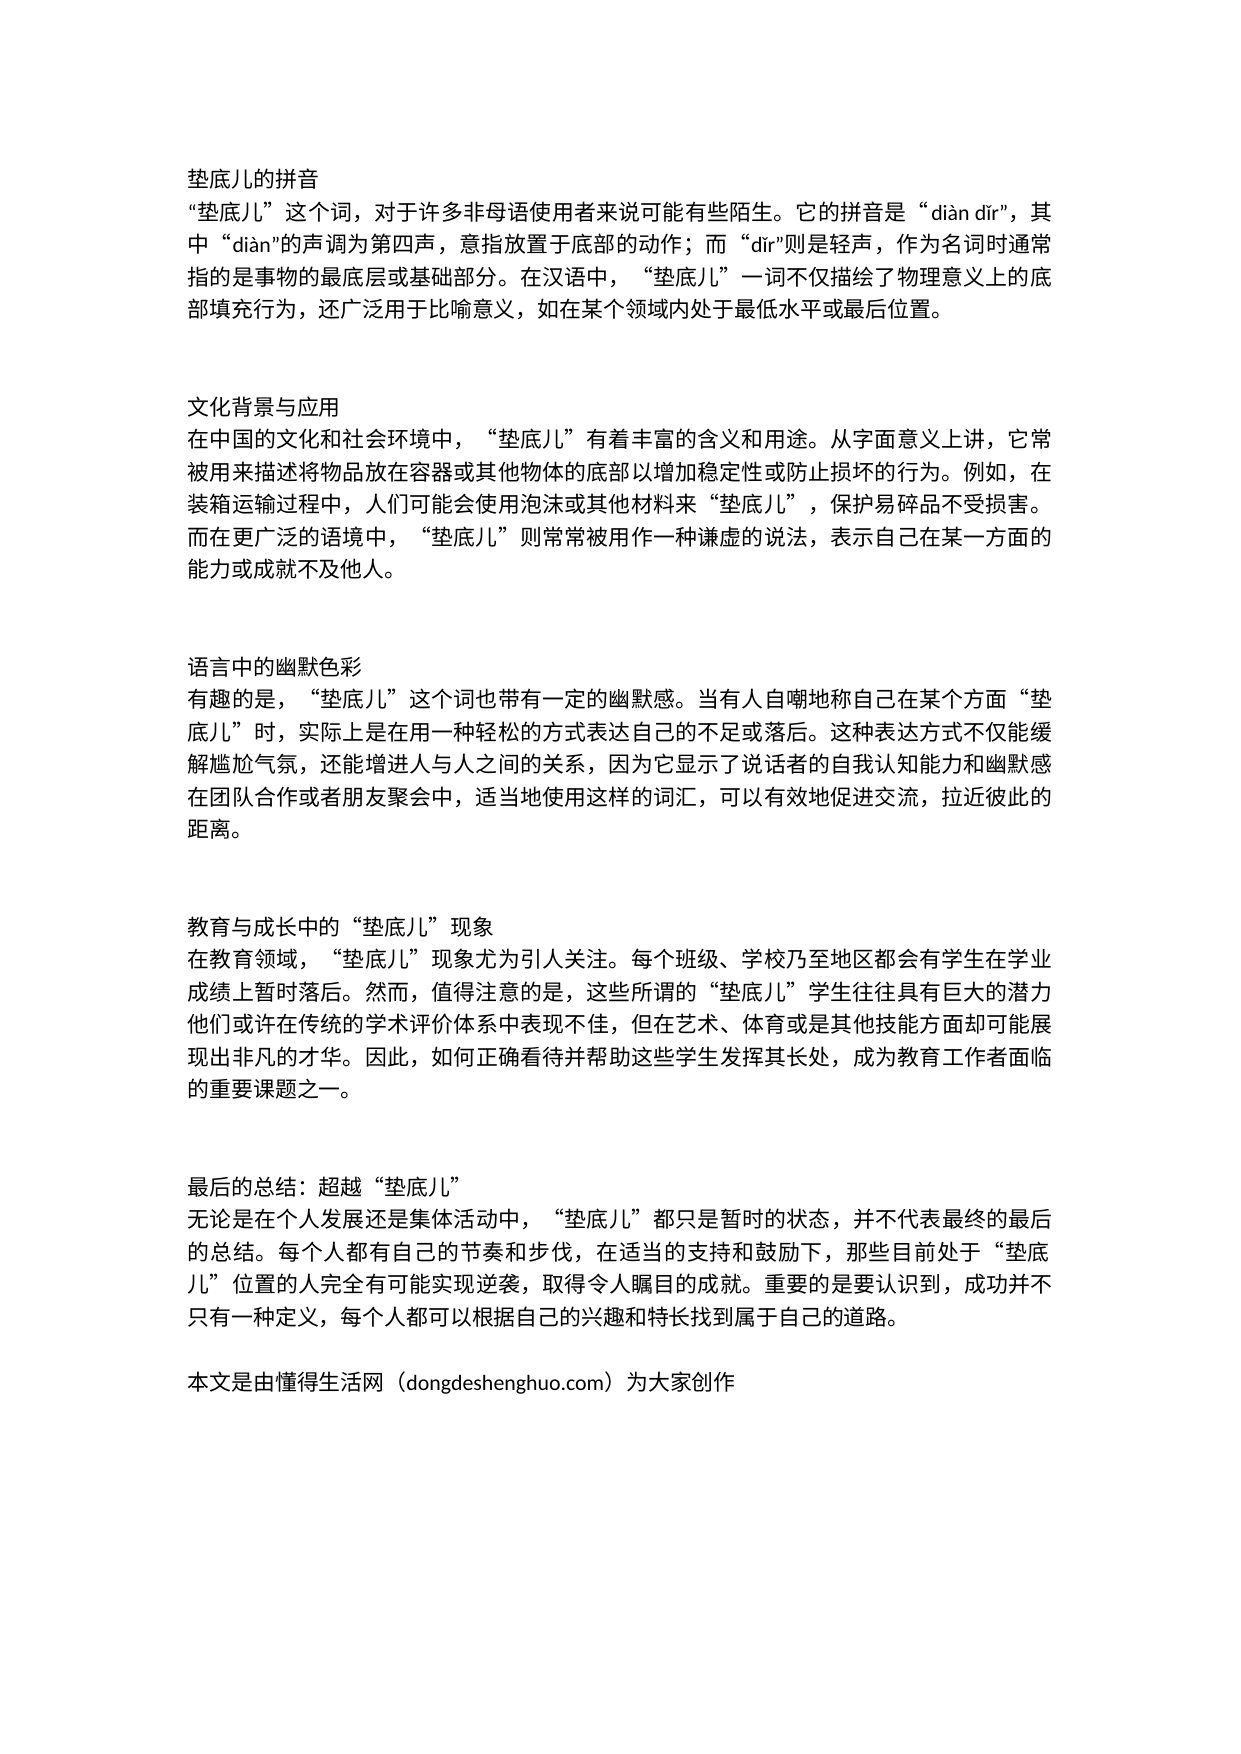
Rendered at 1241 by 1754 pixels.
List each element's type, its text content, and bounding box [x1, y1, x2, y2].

text 最后的总结：超越“垫底儿” [187, 1169, 1053, 1202]
text 无论是在个人发展还是集体活动中，“垫底儿”都只是暂时的状态，并不代表最终的最后的总结。每个人都有自己的节奏和步伐，在适当的支持和鼓励下，那些目前处于“垫底儿”位置的人完全有可能实现逆袭，取得令人瞩目的成就。重要的是要认识到，成功并不只有一种定义，每个人都可以根据自己的兴趣和特长找到属于自己的道路。 [187, 1202, 1053, 1332]
text 文化背景与应用 [187, 389, 1053, 422]
text 教育与成长中的“垫底儿”现象 [187, 909, 1053, 942]
text 有趣的是，“垫底儿”这个词也带有一定的幽默感。当有人自嘲地称自己在某个方面“垫底儿”时，实际上是在用一种轻松的方式表达自己的不足或落后。这种表达方式不仅能缓解尴尬气氛，还能增进人与人之间的关系，因为它显示了说话者的自我认知能力和幽默感。在团队合作或者朋友聚会中，适当地使用这样的词汇，可以有效地促进交流，拉近彼此的距离。 [187, 682, 1053, 844]
text 垫底儿的拼音 [187, 162, 1053, 194]
text 在教育领域，“垫底儿”现象尤为引人关注。每个班级、学校乃至地区都会有学生在学业成绩上暂时落后。然而，值得注意的是，这些所谓的“垫底儿”学生往往具有巨大的潜力。他们或许在传统的学术评价体系中表现不佳，但在艺术、体育或是其他技能方面却可能展现出非凡的才华。因此，如何正确看待并帮助这些学生发挥其长处，成为教育工作者面临的重要课题之一。 [187, 942, 1053, 1104]
text 在中国的文化和社会环境中，“垫底儿”有着丰富的含义和用途。从字面意义上讲，它常被用来描述将物品放在容器或其他物体的底部以增加稳定性或防止损坏的行为。例如，在装箱运输过程中，人们可能会使用泡沫或其他材料来“垫底儿”，保护易碎品不受损害。而在更广泛的语境中，“垫底儿”则常常被用作一种谦虚的说法，表示自己在某一方面的能力或成就不及他人。 [187, 422, 1053, 584]
text “垫底儿”这个词，对于许多非母语使用者来说可能有些陌生。它的拼音是“diàn dǐr”，其中“diàn”的声调为第四声，意指放置于底部的动作；而“dǐr”则是轻声，作为名词时通常指的是事物的最底层或基础部分。在汉语中，“垫底儿”一词不仅描绘了物理意义上的底部填充行为，还广泛用于比喻意义，如在某个领域内处于最低水平或最后位置。 [187, 194, 1053, 324]
text 本文是由懂得生活网（dongdeshenghuo.com）为大家创作 [187, 1364, 1053, 1397]
text 语言中的幽默色彩 [187, 649, 1053, 682]
